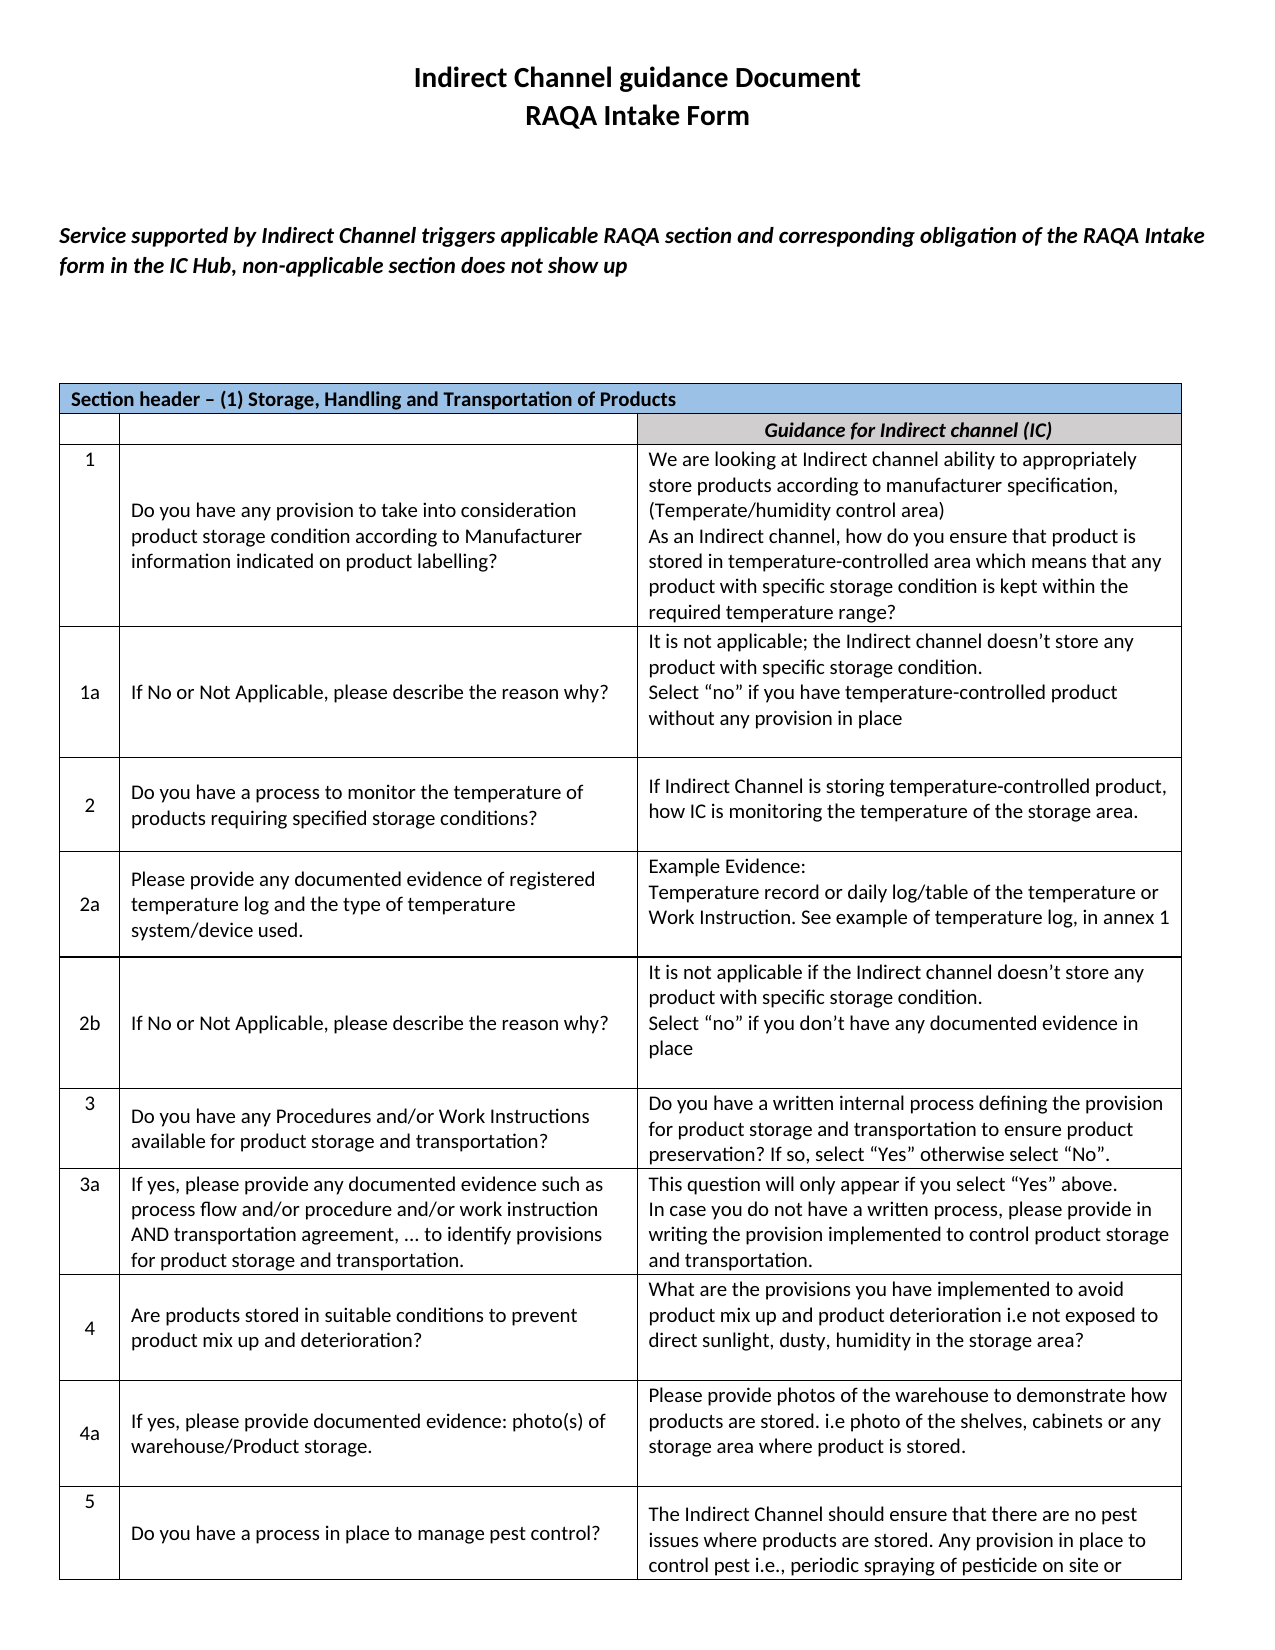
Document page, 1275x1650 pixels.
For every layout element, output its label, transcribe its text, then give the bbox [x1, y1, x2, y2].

text Indirect Channel guidance Document [59, 59, 1216, 95]
table_cell If No or Not Applicable, please describe the reason why? [120, 627, 637, 757]
table_cell 1 [60, 445, 119, 626]
table_cell 3 [60, 1089, 119, 1168]
table_cell If yes, please provide any documented evidence such as process flow and/or procedure and/or work instruction AND transportation agreement, ... to identify provisions for product storage and transportation. [120, 1169, 637, 1274]
table_cell We are looking at Indirect channel ability to appropriately store products according to manufacturer specification, (Temperate/humidity control area) As an Indirect channel, how do you ensure that product is stored in temperature-controlled area which means that any product with specific storage condition is kept within the required temperature range? [638, 445, 1181, 626]
table_cell 1a [60, 627, 119, 757]
table_cell Are products stored in suitable conditions to prevent product mix up and deterioration? [120, 1275, 637, 1380]
table_cell Example Evidence: Temperature record or daily log/table of the temperature or Work Instruction. See example of temperature log, in annex 1 [638, 852, 1181, 956]
table_cell This question will only appear if you select “Yes” above. In case you do not have a written process, please provide in writing the provision implemented to control product storage and transportation. [638, 1169, 1181, 1274]
table_cell Do you have any Procedures and/or Work Instructions available for product storage and transportation? [120, 1089, 637, 1168]
table_cell [120, 414, 637, 444]
table_cell Do you have any provision to take into consideration product storage condition according to Manufacturer information indicated on product labelling? [120, 445, 637, 626]
text Service supported by Indirect Channel triggers applicable RAQA section and corresponding obligation of the RAQA Intake form in the IC Hub, non-applicable section does not show up [59, 221, 1216, 279]
table_cell 3a [60, 1169, 119, 1274]
table_cell 5 [60, 1487, 119, 1579]
table_cell It is not applicable; the Indirect channel doesn’t store any product with specific storage condition. Select “no” if you have temperature-controlled product without any provision in place [638, 627, 1181, 757]
table_cell Guidance for Indirect channel (IC) [638, 414, 1181, 444]
text RAQA Intake Form [59, 97, 1216, 133]
table_cell [60, 414, 119, 444]
table_cell 2a [60, 852, 119, 956]
table_cell Please provide photos of the warehouse to demonstrate how products are stored. i.e photo of the shelves, cabinets or any storage area where product is stored. [638, 1381, 1181, 1486]
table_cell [120, 1487, 637, 1579]
table_cell Do you have a process to monitor the temperature of products requiring specified storage conditions? [120, 758, 637, 851]
table_cell If No or Not Applicable, please describe the reason why? [120, 958, 637, 1088]
table_cell 4a [60, 1381, 119, 1486]
table_cell What are the provisions you have implemented to avoid product mix up and product deterioration i.e not exposed to direct sunlight, dusty, humidity in the storage area? [638, 1275, 1181, 1380]
table_cell 2b [60, 958, 119, 1088]
table_cell Please provide any documented evidence of registered temperature log and the type of temperature system/device used. [120, 852, 637, 956]
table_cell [638, 1487, 1181, 1579]
table_cell Do you have a written internal process defining the provision for product storage and transportation to ensure product preservation? If so, select “Yes” otherwise select “No”. [638, 1089, 1181, 1168]
table_cell It is not applicable if the Indirect channel doesn’t store any product with specific storage condition. Select “no” if you don’t have any documented evidence in place [638, 958, 1181, 1088]
table_cell If yes, please provide documented evidence: photo(s) of warehouse/Product storage. [120, 1381, 637, 1486]
table_header Section header – (1) Storage, Handling and Transportation of Products [60, 384, 1181, 413]
table_cell 4 [60, 1275, 119, 1380]
table_cell 2 [60, 758, 119, 851]
table_cell If Indirect Channel is storing temperature-controlled product, how IC is monitoring the temperature of the storage area. [638, 758, 1181, 851]
